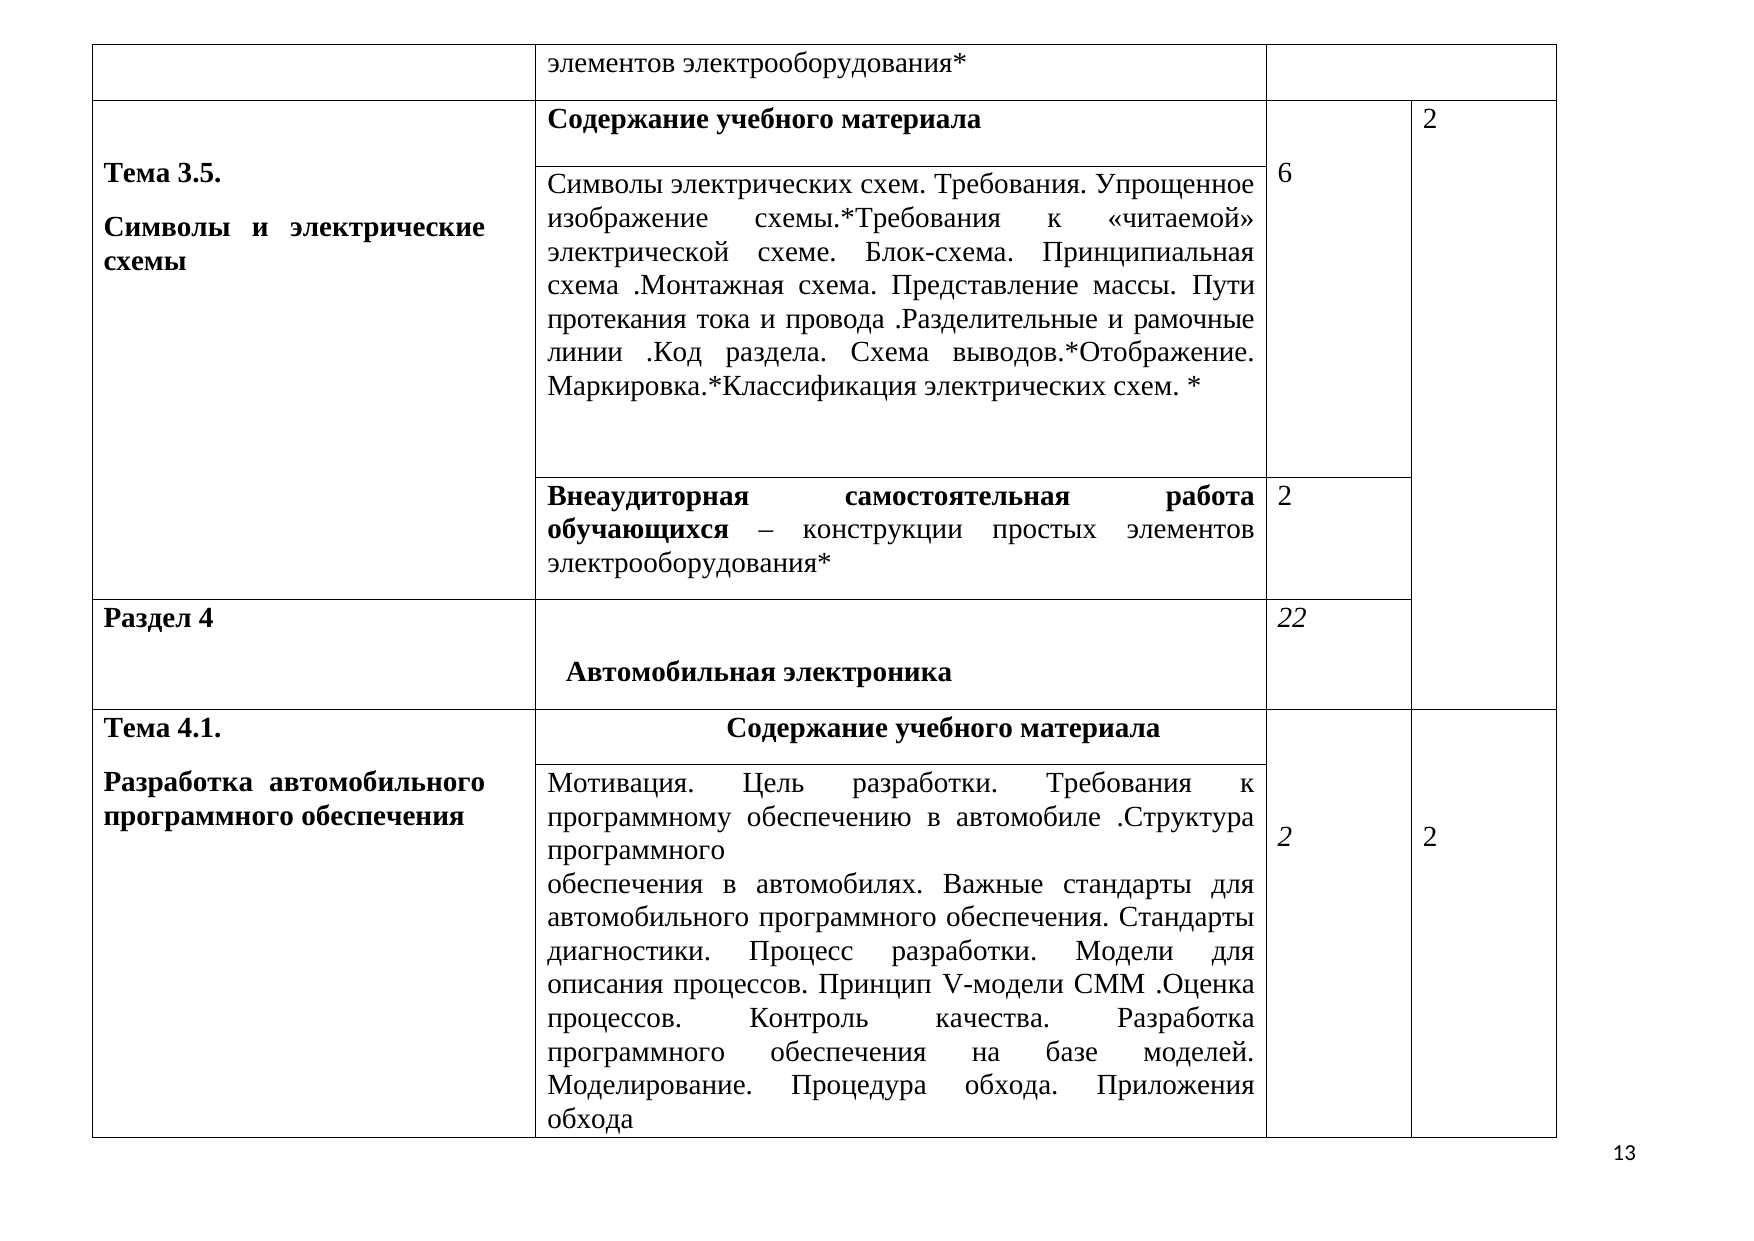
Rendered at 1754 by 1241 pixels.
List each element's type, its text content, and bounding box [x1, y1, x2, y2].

table_cell Тема 4.1. Разработка автомобильного программного обеспечения [93, 710, 535, 1137]
table_cell Содержание учебного материала [536, 710, 1266, 764]
table_cell Символы электрических схем. Требования. Упрощенное изображение схемы.*Требования к «читаемой» электрической схеме. Блок-схема. Принципиальная схема .Монтажная схема. Представление массы. Пути протекания тока и провода .Разделительные и рамочные линии .Код раздела. Схема выводов.*Отображение. Маркировка.*Классификация электрических схем. * [536, 167, 1266, 477]
table_cell 2 [1267, 710, 1411, 1137]
table_cell Автомобильная электроника [536, 600, 1266, 709]
table_cell 2 [1267, 478, 1411, 599]
table_cell 2 [1412, 710, 1556, 1137]
table_cell Тема 3.5. Символы и электрические схемы [93, 101, 535, 599]
table_cell Внеаудиторная самостоятельная работа обучающихся – конструкции простых элементов электрооборудования* [536, 478, 1266, 599]
table_cell [1267, 45, 1556, 100]
table_cell Раздел 4 [93, 600, 535, 709]
table_cell 6 [1267, 101, 1411, 477]
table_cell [536, 765, 1266, 1137]
table_cell [93, 45, 535, 100]
table_cell элементов электрооборудования* [536, 45, 1266, 100]
table_cell 2 [1412, 101, 1556, 709]
table_cell Содержание учебного материала [536, 101, 1266, 166]
table_cell 22 [1267, 600, 1411, 709]
